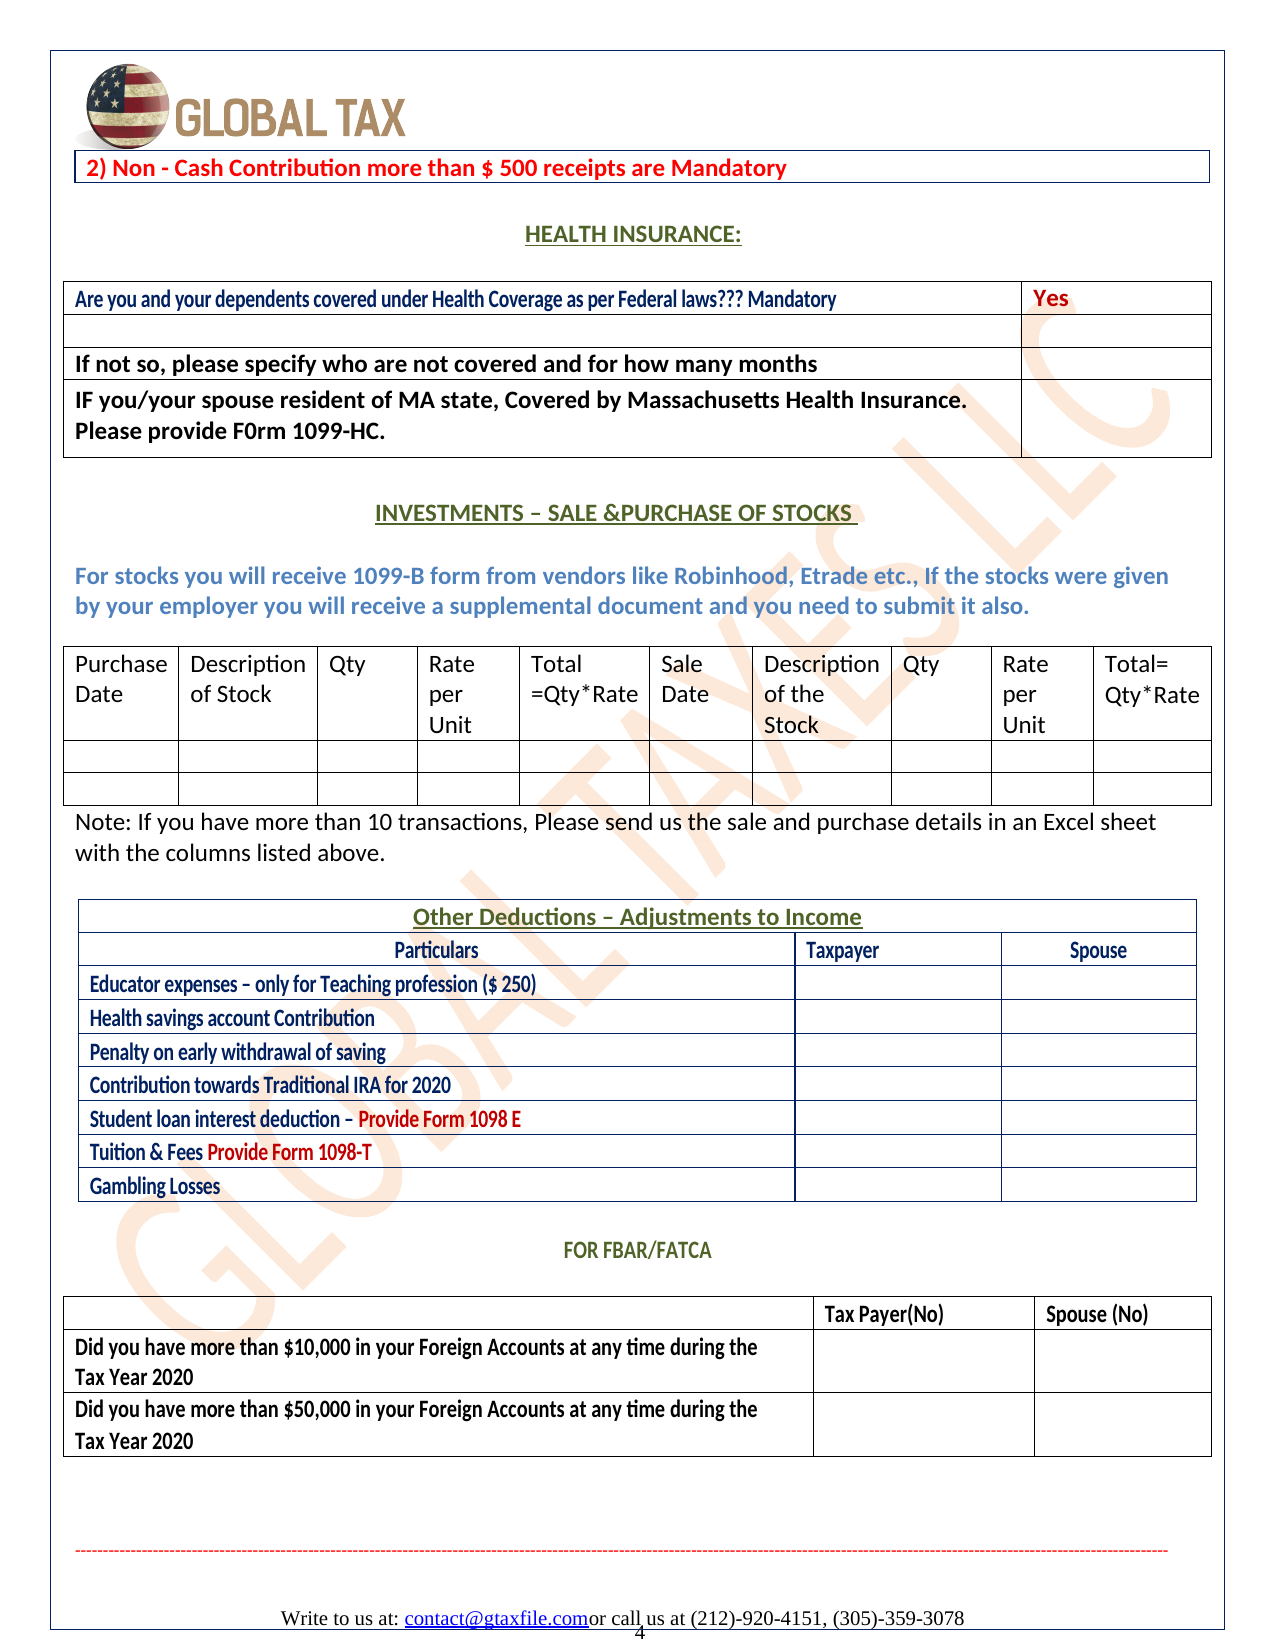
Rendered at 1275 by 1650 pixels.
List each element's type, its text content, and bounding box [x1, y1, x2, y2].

table_cell [796, 1101, 1001, 1133]
table_header Description of Stock [179, 647, 317, 739]
table_cell Penalty on early withdrawal of saving [79, 1034, 794, 1066]
table_cell [796, 1168, 1001, 1201]
table_cell Health savings account Contribution [79, 1000, 794, 1032]
table_cell Note: 1) Cash Contribution more than $ 250 receipts are Mandatory 2) Non - Cash Contribution more than $ 500 receipts are Mandatory [76, 151, 1209, 182]
table_cell [418, 773, 519, 804]
table_cell Spouse [1002, 933, 1196, 965]
table_cell [796, 1135, 1001, 1167]
table_cell [814, 1393, 1034, 1456]
table_cell [1035, 1393, 1211, 1456]
table_cell [1002, 966, 1196, 999]
text Note: If you have more than 10 transactions, Please send us the sale and purchase details in an Excel sheet with the columns listed above. [75, 807, 1200, 868]
table_cell [64, 315, 1021, 347]
text HEALTH INSURANCE: [450, 218, 1200, 249]
table_cell [892, 741, 991, 772]
table_cell [1002, 1067, 1196, 1100]
table_cell [1035, 1330, 1211, 1392]
table_cell Taxpayer [796, 933, 1001, 965]
table_cell [520, 741, 649, 772]
table_cell Student loan interest deduction – Provide Form 1098 E [79, 1101, 794, 1133]
table_cell [796, 1034, 1001, 1066]
table_cell [992, 741, 1093, 772]
table_header Spouse (No) [1035, 1297, 1211, 1329]
table_cell Educator expenses – only for Teaching profession ($ 250) [79, 966, 794, 999]
table_cell [1094, 773, 1211, 804]
table_header Sale Date [650, 647, 752, 739]
table_header Total =Qty*Rate [520, 647, 649, 739]
table_cell [64, 773, 178, 804]
table_header Qty [318, 647, 417, 739]
table_cell [318, 773, 417, 804]
table_cell [179, 773, 317, 804]
table_header Tax Payer(No) [814, 1297, 1034, 1329]
table_cell [892, 773, 991, 804]
table_cell [1094, 741, 1211, 772]
table_cell IF you/your spouse resident of MA state, Covered by Massachusetts Health Insurance. Please provide F0rm 1099-HC. [64, 380, 1021, 457]
table_cell [1022, 348, 1211, 379]
table_cell [1022, 315, 1211, 347]
table_header Rate per Unit [418, 647, 519, 739]
table_cell [814, 1330, 1034, 1392]
table_header [64, 1297, 813, 1329]
table_cell [64, 741, 178, 772]
table_cell [796, 966, 1001, 999]
table_cell Particulars [79, 933, 794, 965]
table_cell [1002, 1034, 1196, 1066]
table_cell If not so, please specify who are not covered and for how many months [64, 348, 1021, 379]
table_cell [318, 741, 417, 772]
table_cell Gambling Losses [79, 1168, 794, 1201]
table_cell [753, 773, 891, 804]
table_cell [418, 741, 519, 772]
table_cell [1002, 1135, 1196, 1167]
table_cell Contribution towards Traditional IRA for 2020 [79, 1067, 794, 1100]
table_cell Did you have more than $50,000 in your Foreign Accounts at any time during the Tax Year 2020 [64, 1393, 813, 1456]
table_cell [1002, 1000, 1196, 1032]
table_cell Did you have more than $10,000 in your Foreign Accounts at any time during the Tax Year 2020 [64, 1330, 813, 1392]
table_cell [1002, 1101, 1196, 1133]
table_header Total= Qty*Rate [1094, 647, 1211, 739]
table_header Description of the Stock [753, 647, 891, 739]
table_cell [1002, 1168, 1196, 1201]
table_header Rate per Unit [992, 647, 1093, 739]
text FOR FBAR/FATCA [75, 1234, 1200, 1265]
table_header Are you and your dependents covered under Health Coverage as per Federal laws??? Mandatory [64, 282, 1021, 314]
table_cell [650, 741, 752, 772]
table_cell [520, 773, 649, 804]
table_header Other Deductions – Adjustments to Income [79, 900, 1196, 932]
picture [75, 63, 406, 150]
text INVESTMENTS – SALE &PURCHASE OF STOCKS [300, 497, 1200, 528]
table_cell [753, 741, 891, 772]
table_cell [796, 1067, 1001, 1100]
table_cell [1022, 380, 1211, 457]
table_header Purchase Date [64, 647, 178, 739]
table_cell [796, 1000, 1001, 1032]
table_header Yes [1022, 282, 1211, 314]
text For stocks you will receive 1099-B form from vendors like Robinhood, Etrade etc., If the stocks were given by your employer you will receive a supplemental document and you need to submit it also. [75, 560, 1200, 621]
table_cell [179, 741, 317, 772]
table_cell [992, 773, 1093, 804]
table_cell Tuition & Fees Provide Form 1098-T [79, 1135, 794, 1167]
table_cell [650, 773, 752, 804]
table_header Qty [892, 647, 991, 739]
